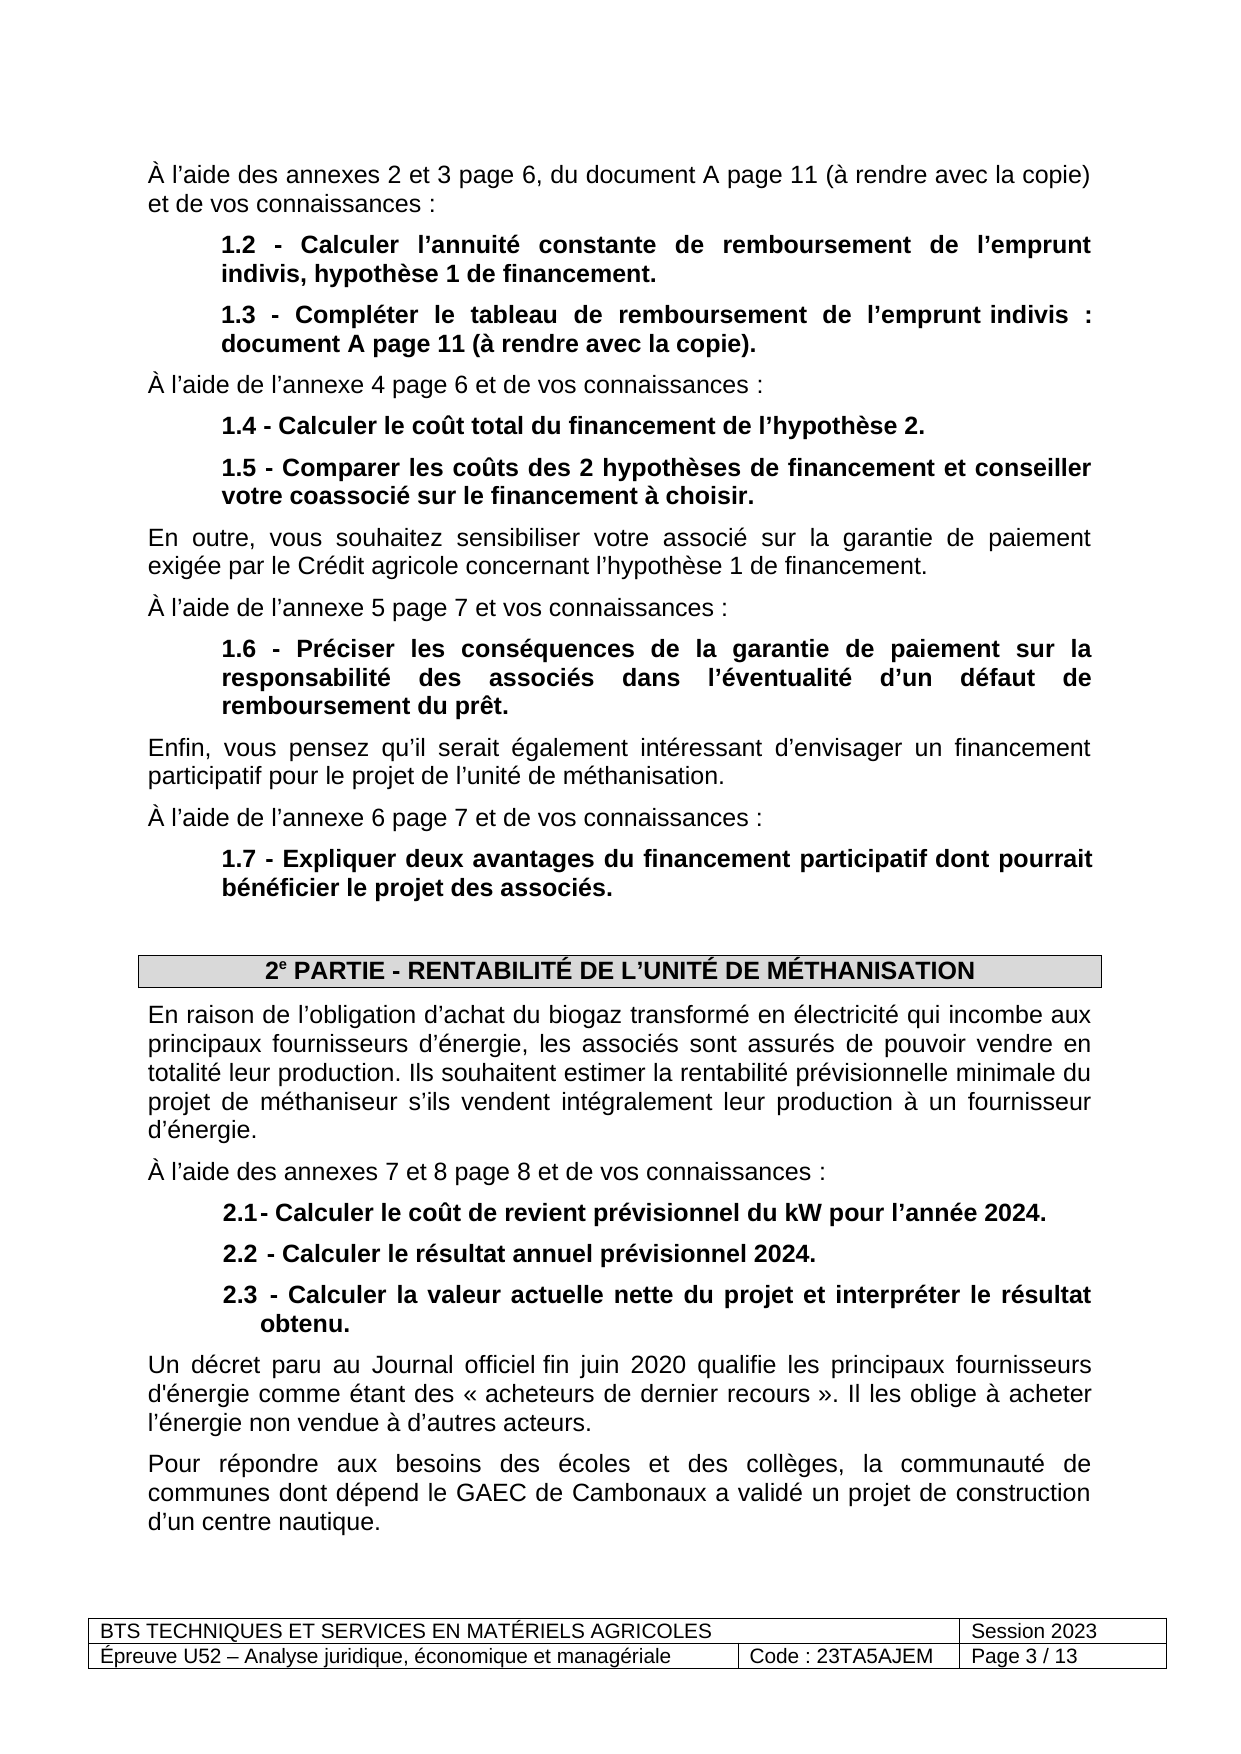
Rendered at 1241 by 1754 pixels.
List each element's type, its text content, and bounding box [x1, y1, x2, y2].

text 2e PARTIE - RENTABILITÉ DE L’UNITÉ DE MÉTHANISATION [139, 956, 1101, 987]
text À l’aide de l’annexe 4 page 6 et de vos connaissances : [148, 370, 1093, 399]
list - Calculer le résultat annuel prévisionnel 2024. [223, 1239, 1093, 1268]
text 1.5 - Comparer les coûts des 2 hypothèses de financement et conseiller votre coassocié sur le financement à choisir. [221, 453, 1093, 510]
list - Calculer la valeur actuelle nette du projet et interpréter le résultat obtenu. [223, 1281, 1093, 1338]
list Pour répondre aux besoins des écoles et des collèges, la communauté de communes dont dépend le GAEC de Cambonaux a validé un projet de construction d’un centre nautique. [148, 1449, 1093, 1536]
text 1.7 - Expliquer deux avantages du financement participatif dont pourrait bénéficier le projet des associés. [221, 844, 1093, 901]
text À l’aide des annexes 2 et 3 page 6, du document A page 11 (à rendre avec la copie) et de vos connaissances : [148, 160, 1093, 218]
text 1.4 - Calculer le coût total du financement de l’hypothèse 2. [221, 411, 1093, 440]
text 1.6 - Préciser les conséquences de la garantie de paiement sur la responsabilité des associés dans l’éventualité d’un défaut de remboursement du prêt. [221, 634, 1093, 720]
text À l’aide de l’annexe 5 page 7 et vos connaissances : [148, 593, 1093, 621]
text Enfin, vous pensez qu’il serait également intéressant d’envisager un financement participatif pour le projet de l’unité de méthanisation. [148, 733, 1093, 790]
text 1.3 - Compléter le tableau de remboursement de l’emprunt indivis : document A page 11 (à rendre avec la copie). [221, 300, 1093, 358]
list - Calculer le coût de revient prévisionnel du kW pour l’année 2024. [223, 1198, 1093, 1227]
list Un décret paru au Journal officiel fin juin 2020 qualifie les principaux fournisseurs d'énergie comme étant des « acheteurs de dernier recours ». Il les oblige à acheter l’énergie non vendue à d’autres acteurs. [148, 1351, 1093, 1437]
list En raison de l’obligation d’achat du biogaz transformé en électricité qui incombe aux principaux fournisseurs d’énergie, les associés sont assurés de pouvoir vendre en totalité leur production. Ils souhaitent estimer la rentabilité prévisionnelle minimale du projet de méthaniseur s’ils vendent intégralement leur production à un fournisseur d’énergie. [148, 1001, 1093, 1144]
text À l’aide des annexes 7 et 8 page 8 et de vos connaissances : [148, 1157, 1093, 1186]
text 1.2 - Calculer l’annuité constante de remboursement de l’emprunt indivis, hypothèse 1 de financement. [221, 230, 1093, 288]
text En outre, vous souhaitez sensibiliser votre associé sur la garantie de paiement exigée par le Crédit agricole concernant l’hypothèse 1 de financement. [148, 523, 1093, 580]
text À l’aide de l’annexe 6 page 7 et de vos connaissances : [148, 803, 1093, 831]
